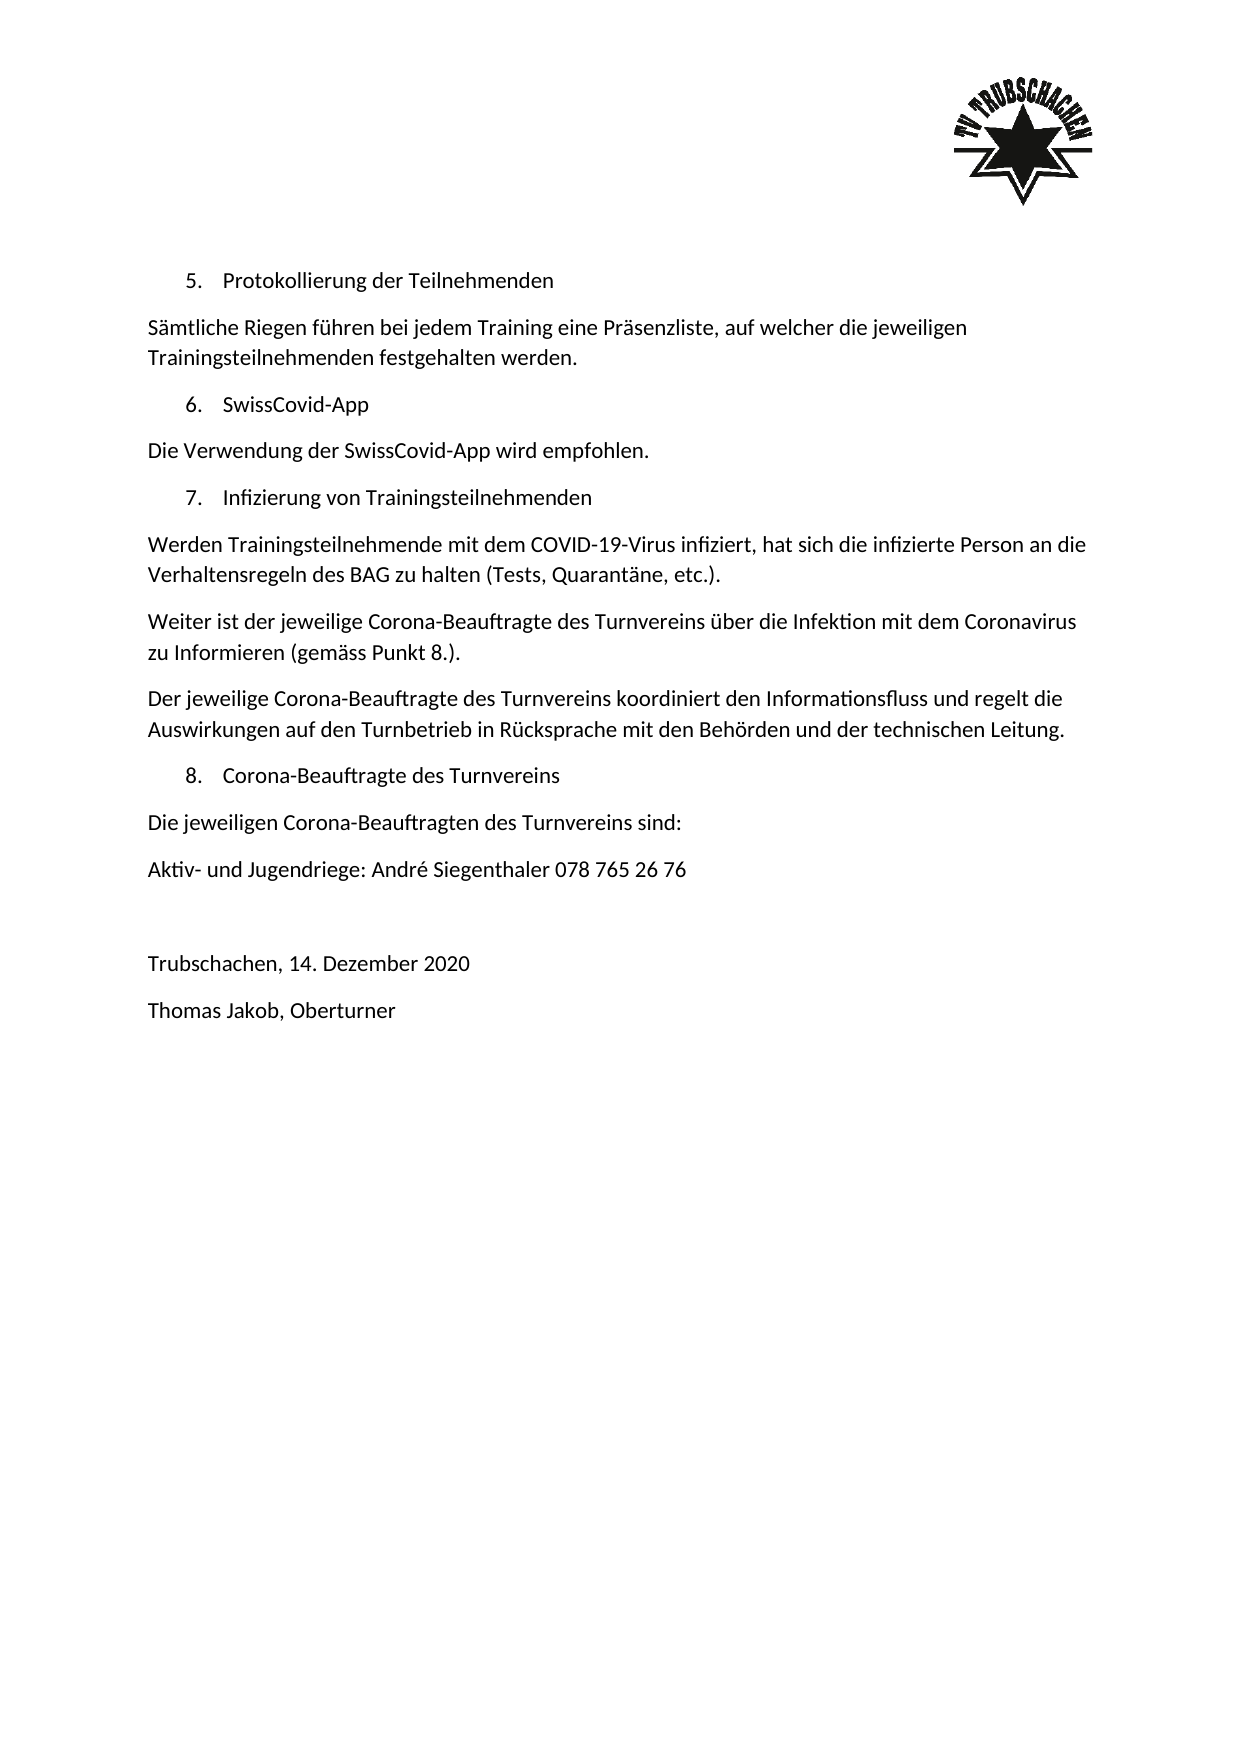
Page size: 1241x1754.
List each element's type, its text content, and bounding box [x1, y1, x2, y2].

list Protokollierung der Teilnehmenden [185, 266, 1092, 294]
text Werden Trainingsteilnehmende mit dem COVID-19-Virus infiziert, hat sich die infizierte Person an die Verhaltensregeln des BAG zu halten (Tests, Quarantäne, etc.). [148, 530, 1092, 589]
text Die Verwendung der SwissCovid-App wird empfohlen. [148, 437, 1092, 465]
text Der jeweilige Corona-Beauftragte des Turnvereins koordiniert den Informationsfluss und regelt die Auswirkungen auf den Turnbetrieb in Rücksprache mit den Behörden und der technischen Leitung. [148, 684, 1092, 743]
list Infizierung von Trainingsteilnehmenden [185, 483, 1092, 512]
text Thomas Jakob, Oberturner [148, 996, 1092, 1024]
list SwissCovid-App [185, 390, 1092, 418]
text Die jeweiligen Corona-Beauftragten des Turnvereins sind: [148, 808, 1092, 837]
list Corona-Beauftragte des Turnvereins [185, 762, 1092, 790]
text Weiter ist der jeweilige Corona-Beauftragte des Turnvereins über die Infektion mit dem Coronavirus zu Informieren (gemäss Punkt 8.). [148, 607, 1092, 666]
text Sämtliche Riegen führen bei jedem Training eine Präsenzliste, auf welcher die jeweiligen Trainingsteilnehmenden festgehalten werden. [148, 313, 1092, 371]
text Aktiv- und Jugendriege: André Siegenthaler 078 765 26 76 [148, 855, 1092, 883]
picture [953, 76, 1093, 206]
text Trubschachen, 14. Dezember 2020 [148, 949, 1092, 977]
